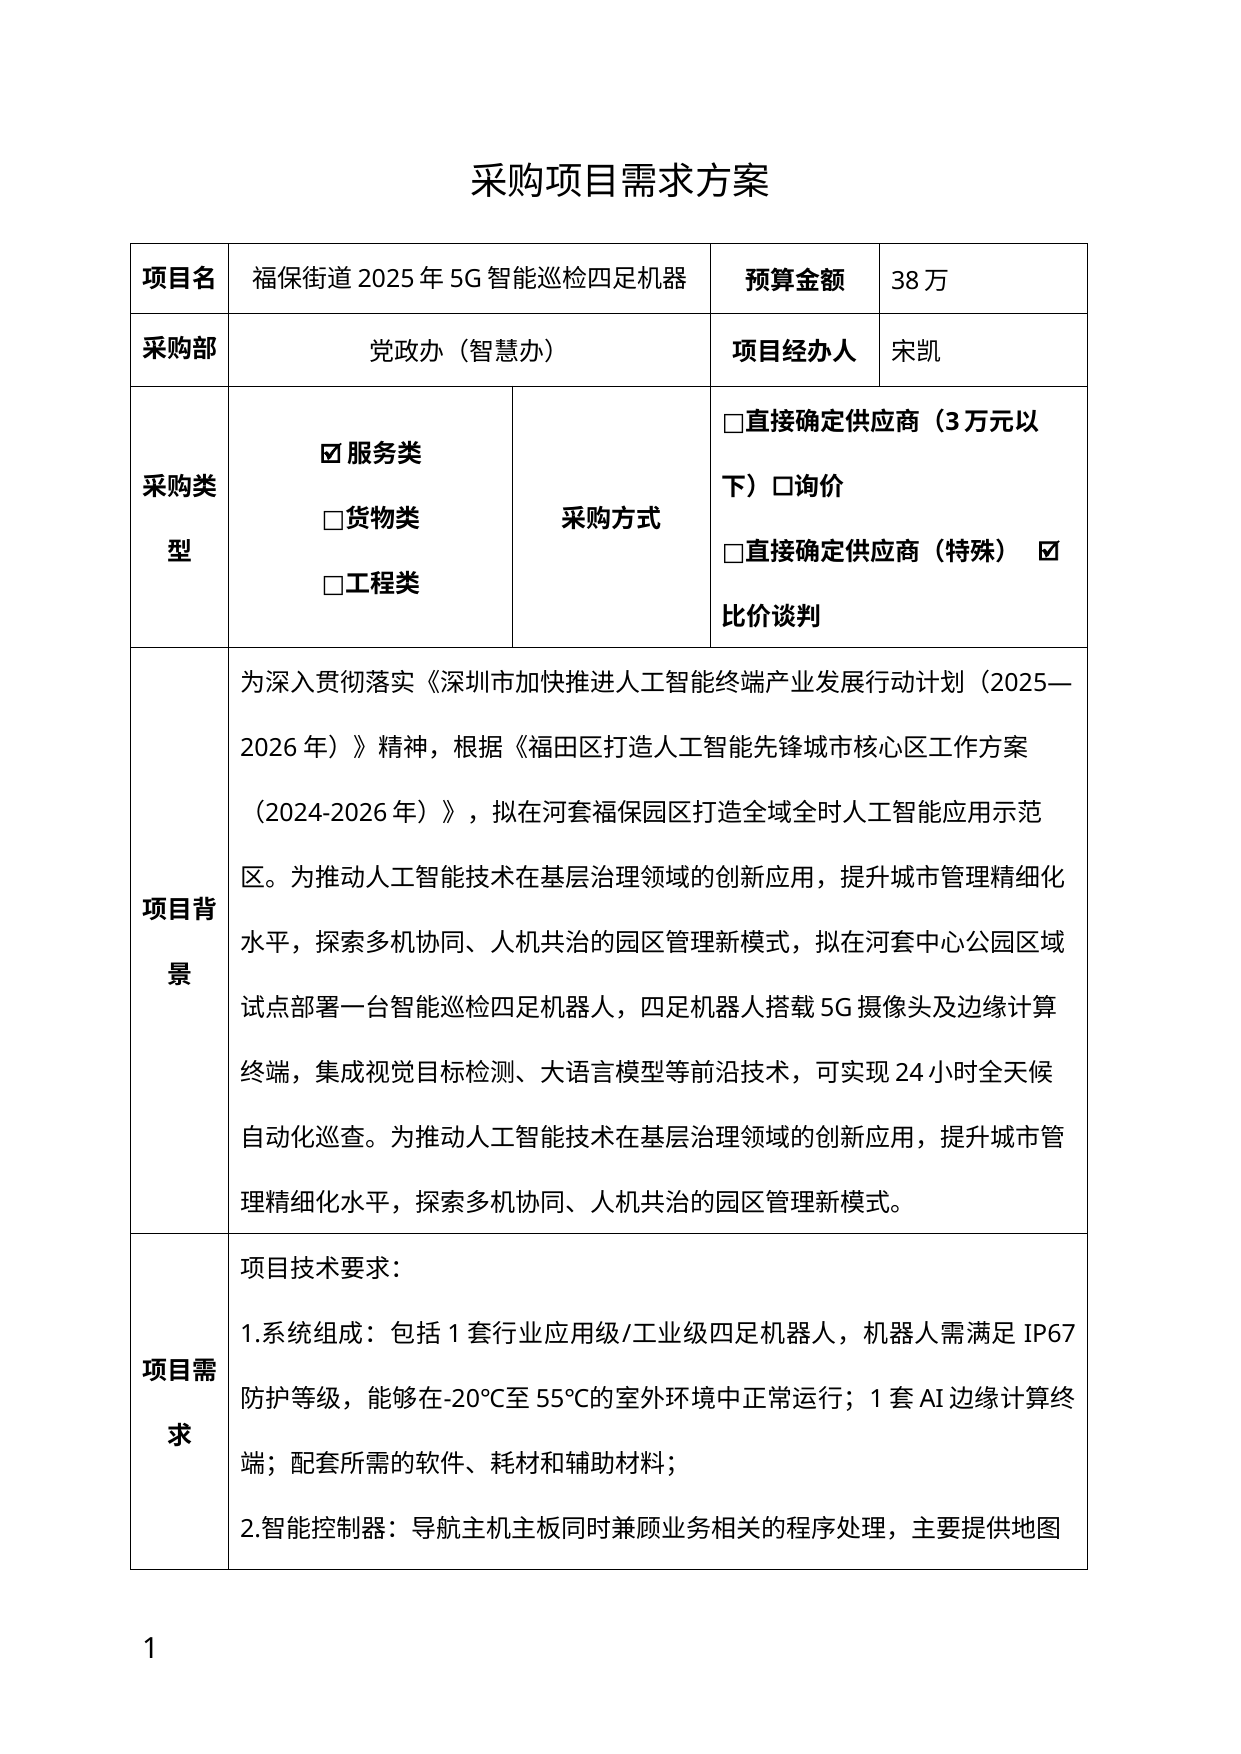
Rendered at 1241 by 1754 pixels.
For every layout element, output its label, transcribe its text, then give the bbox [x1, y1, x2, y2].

table_header 预算金额 [711, 244, 879, 313]
table_cell 为深入贯彻落实《深圳市加快推进人工智能终端产业发展行动计划（2025—2026 年）》精神，根据《福田区打造人工智能先锋城市核心区工作方案（2024-2026年）》，拟在河套福保园区打造全域全时人工智能应用示范区。为推动人工智能技术在基层治理领域的创新应用，提升城市管理精细化水平，探索多机协同、人机共治的园区管理新模式，拟在河套中心公园区域试点部署一台智能巡检四足机器人，四足机器人搭载5G摄像头及边缘计算终端，集成视觉目标检测、大语言模型等前沿技术，可实现24小时全天候自动化巡查。为推动人工智能技术在基层治理领域的创新应用，提升城市管理精细化水平，探索多机协同、人机共治的园区管理新模式。 [229, 648, 1087, 1233]
table_cell 采购部门 [131, 314, 228, 386]
table_header 38万 [880, 244, 1087, 313]
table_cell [229, 1234, 1087, 1568]
table_cell 采购方式 [513, 387, 710, 647]
table_cell 服务类 □货物类 □工程类 [229, 387, 512, 647]
table_cell 宋凯 [880, 314, 1087, 386]
table_cell 党政办（智慧办） [229, 314, 710, 386]
text 采购项目需求方案 [142, 146, 1098, 211]
table_header 福保街道2025年5G智能巡检四足机器人服务采购项目 [229, 244, 710, 313]
table_cell 采购类型 [131, 387, 228, 647]
table_cell 项目经办人 [711, 314, 879, 386]
table_cell 项目需求 [131, 1234, 228, 1568]
table_cell 项目背景 [131, 648, 228, 1233]
table_header 项目名称 [131, 244, 228, 313]
table_cell □直接确定供应商（3万元以下）询价 □直接确定供应商（特殊） 比价谈判 [711, 387, 1087, 647]
